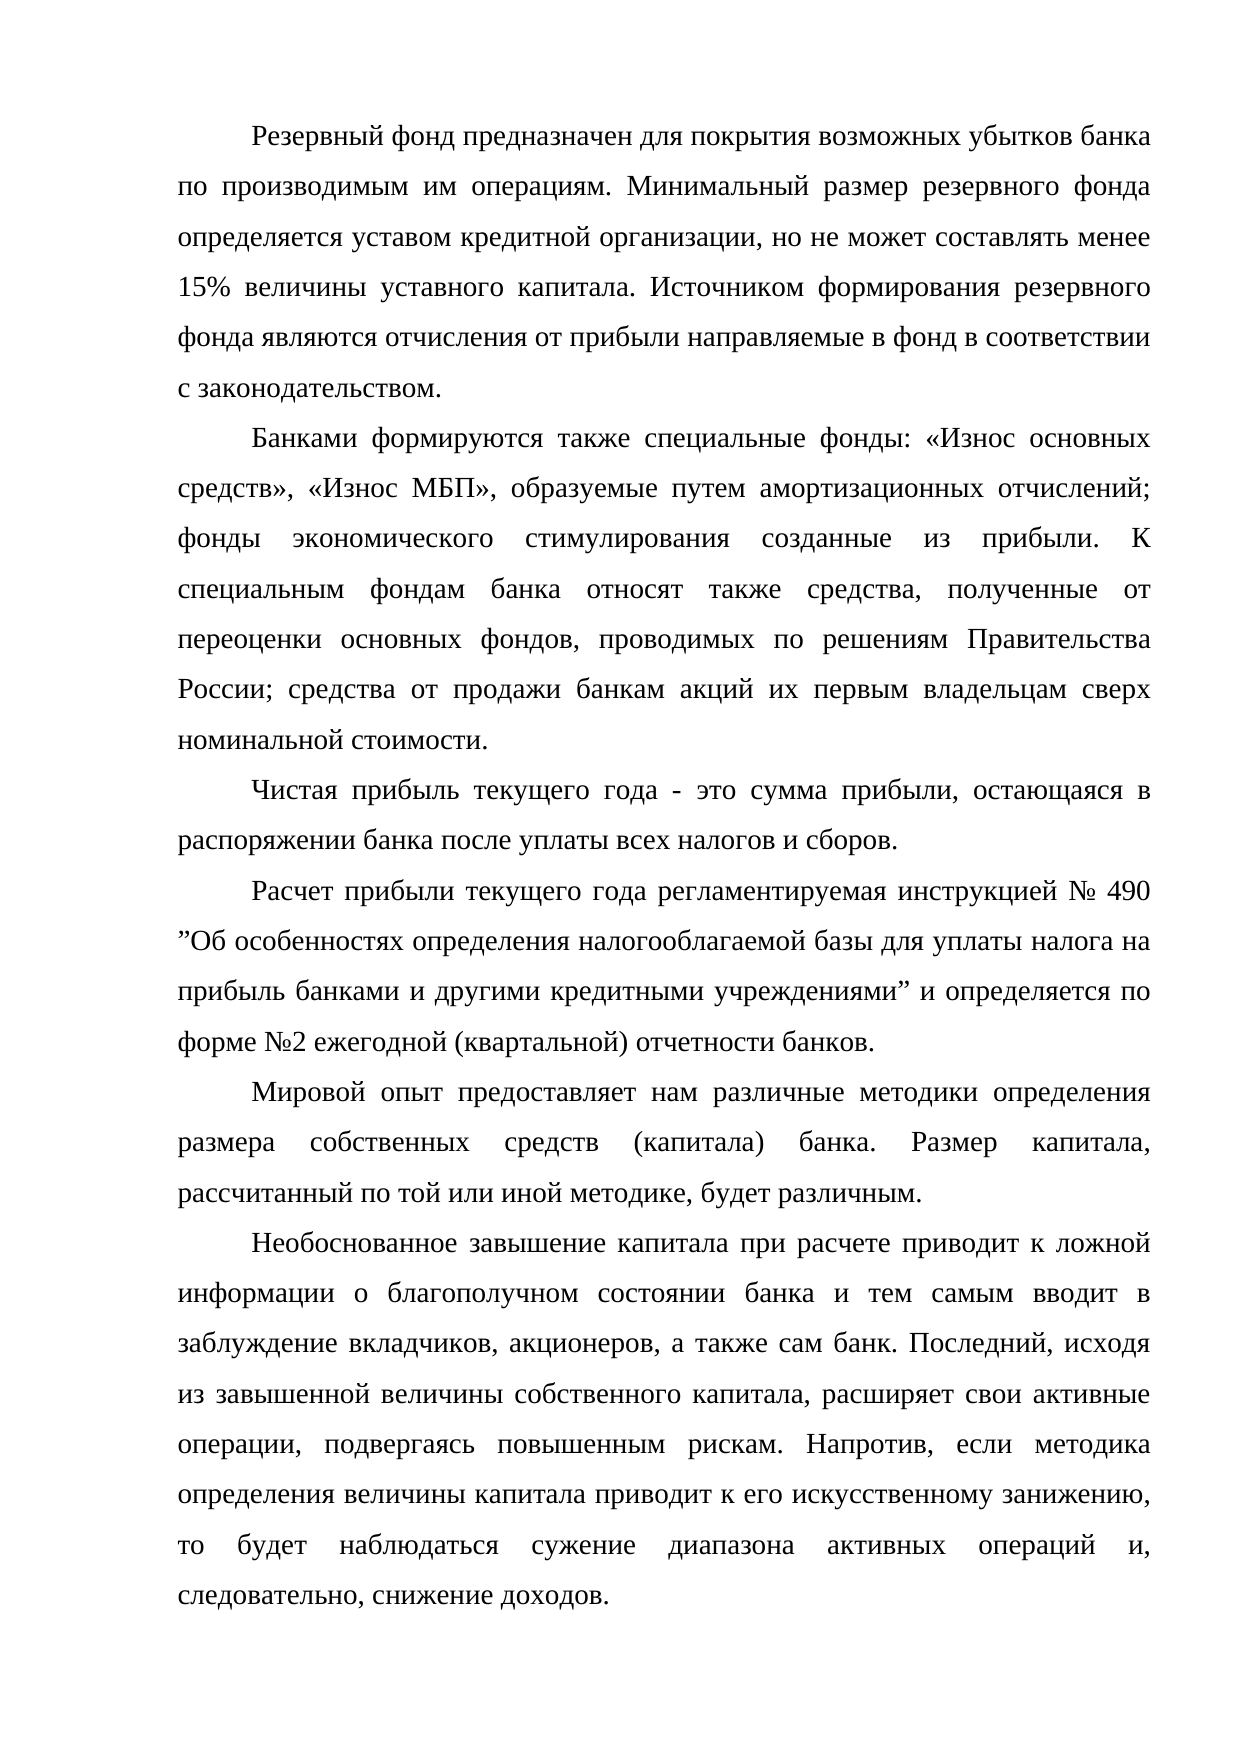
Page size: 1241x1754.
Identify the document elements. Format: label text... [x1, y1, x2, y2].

text Мировой опыт предоставляет нам различные методики определения размера собственных средств (капитала) банка. Размер капитала, рассчитанный по той или иной методике, будет различным. [177, 1074, 1152, 1208]
text Чистая прибыль текущего года - это сумма прибыли, остающаяся в распоряжении банка после уплаты всех налогов и сборов. [177, 772, 1152, 856]
text Банками формируются также специальные фонды: «Износ основных средств», «Износ МБП», образуемые путем амортизационных отчислений; фонды экономического стимулирования созданные из прибыли. К специальным фондам банка относят также средства, полученные от переоценки основных фондов, проводимых по решениям Правительства России; средства от продажи банкам акций их первым владельцам сверх номинальной стоимости. [177, 420, 1152, 755]
text Необоснованное завышение капитала при расчете приводит к ложной информации о благополучном состоянии банка и тем самым вводит в заблуждение вкладчиков, акционеров, а также сам банк. Последний, исходя из завышенной величины собственного капитала, расширяет свои активные операции, подвергаясь повышенным рискам. Напротив, если методика определения величины капитала приводит к его искусственному занижению, то будет наблюдаться сужение диапазона активных операций и, следовательно, снижение доходов. [177, 1225, 1152, 1611]
text Расчет прибыли текущего года регламентируемая инструкцией № 490 ”Об особенностях определения налогооблагаемой базы для уплаты налога на прибыль банками и другими кредитными учреждениями” и определяется по форме №2 ежегодной (квартальной) отчетности банков. [177, 873, 1152, 1057]
text Резервный фонд предназначен для покрытия возможных убытков банка по производимым им операциям. Минимальный размер резервного фонда определяется уставом кредитной организации, но не может составлять менее 15% величины уставного капитала. Источником формирования резервного фонда являются отчисления от прибыли направляемые в фонд в соответствии с законодательством. [177, 118, 1152, 403]
